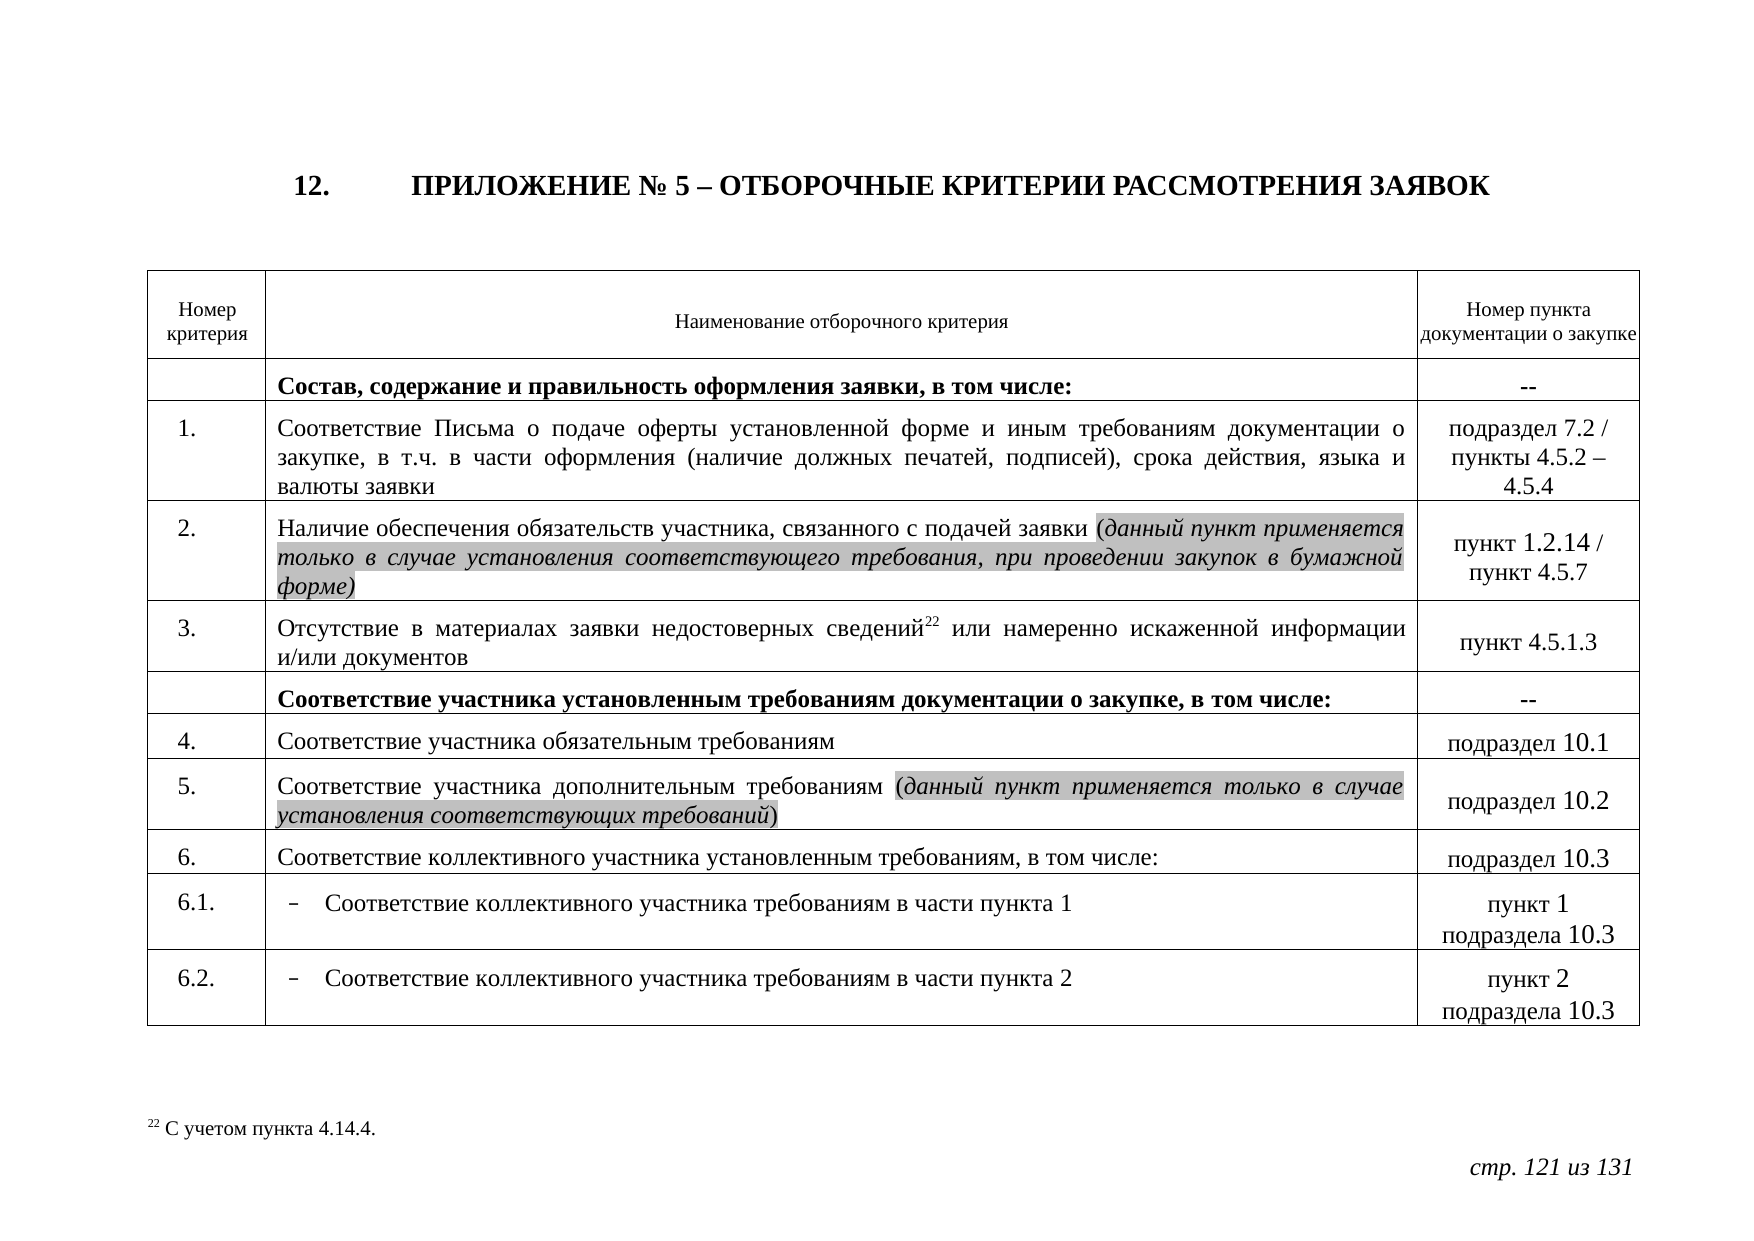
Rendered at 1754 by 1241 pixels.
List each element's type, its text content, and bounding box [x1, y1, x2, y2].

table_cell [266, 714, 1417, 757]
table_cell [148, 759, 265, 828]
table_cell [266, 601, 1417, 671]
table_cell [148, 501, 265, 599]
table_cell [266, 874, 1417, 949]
table_cell -- [1418, 359, 1639, 400]
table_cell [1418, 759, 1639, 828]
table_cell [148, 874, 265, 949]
table_header Наименование отборочного критерия [266, 271, 1417, 358]
subtitle ПРИЛОЖЕНИЕ № 5 – ОТБОРОЧНЫЕ КРИТЕРИИ РАССМОТРЕНИЯ ЗАЯВОК [148, 168, 1636, 202]
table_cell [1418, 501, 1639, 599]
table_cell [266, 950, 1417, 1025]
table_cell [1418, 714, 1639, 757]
table_header Номер пункта документации о закупке [1418, 271, 1639, 358]
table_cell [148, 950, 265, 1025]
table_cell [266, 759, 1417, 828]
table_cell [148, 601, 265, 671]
table_cell подраздел 7.2 / пункты 4.5.2 – 4.5.4 [1418, 401, 1639, 500]
table_header Номер критерия [148, 271, 265, 358]
table_cell Соответствие Письма о подаче оферты установленной форме и иным требованиям документации о закупке, в т.ч. в части оформления (наличие должных печатей, подписей), срока действия, языка и валюты заявки [266, 401, 1417, 500]
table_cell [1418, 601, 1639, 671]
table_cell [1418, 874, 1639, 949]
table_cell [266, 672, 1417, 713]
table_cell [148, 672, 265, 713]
table_cell Состав, содержание и правильность оформления заявки, в том числе: [266, 359, 1417, 400]
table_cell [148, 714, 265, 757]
table_cell [148, 401, 265, 500]
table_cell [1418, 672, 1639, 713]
table_cell [148, 359, 265, 400]
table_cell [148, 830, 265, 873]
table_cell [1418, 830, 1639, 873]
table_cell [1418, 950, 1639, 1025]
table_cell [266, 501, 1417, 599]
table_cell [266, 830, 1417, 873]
